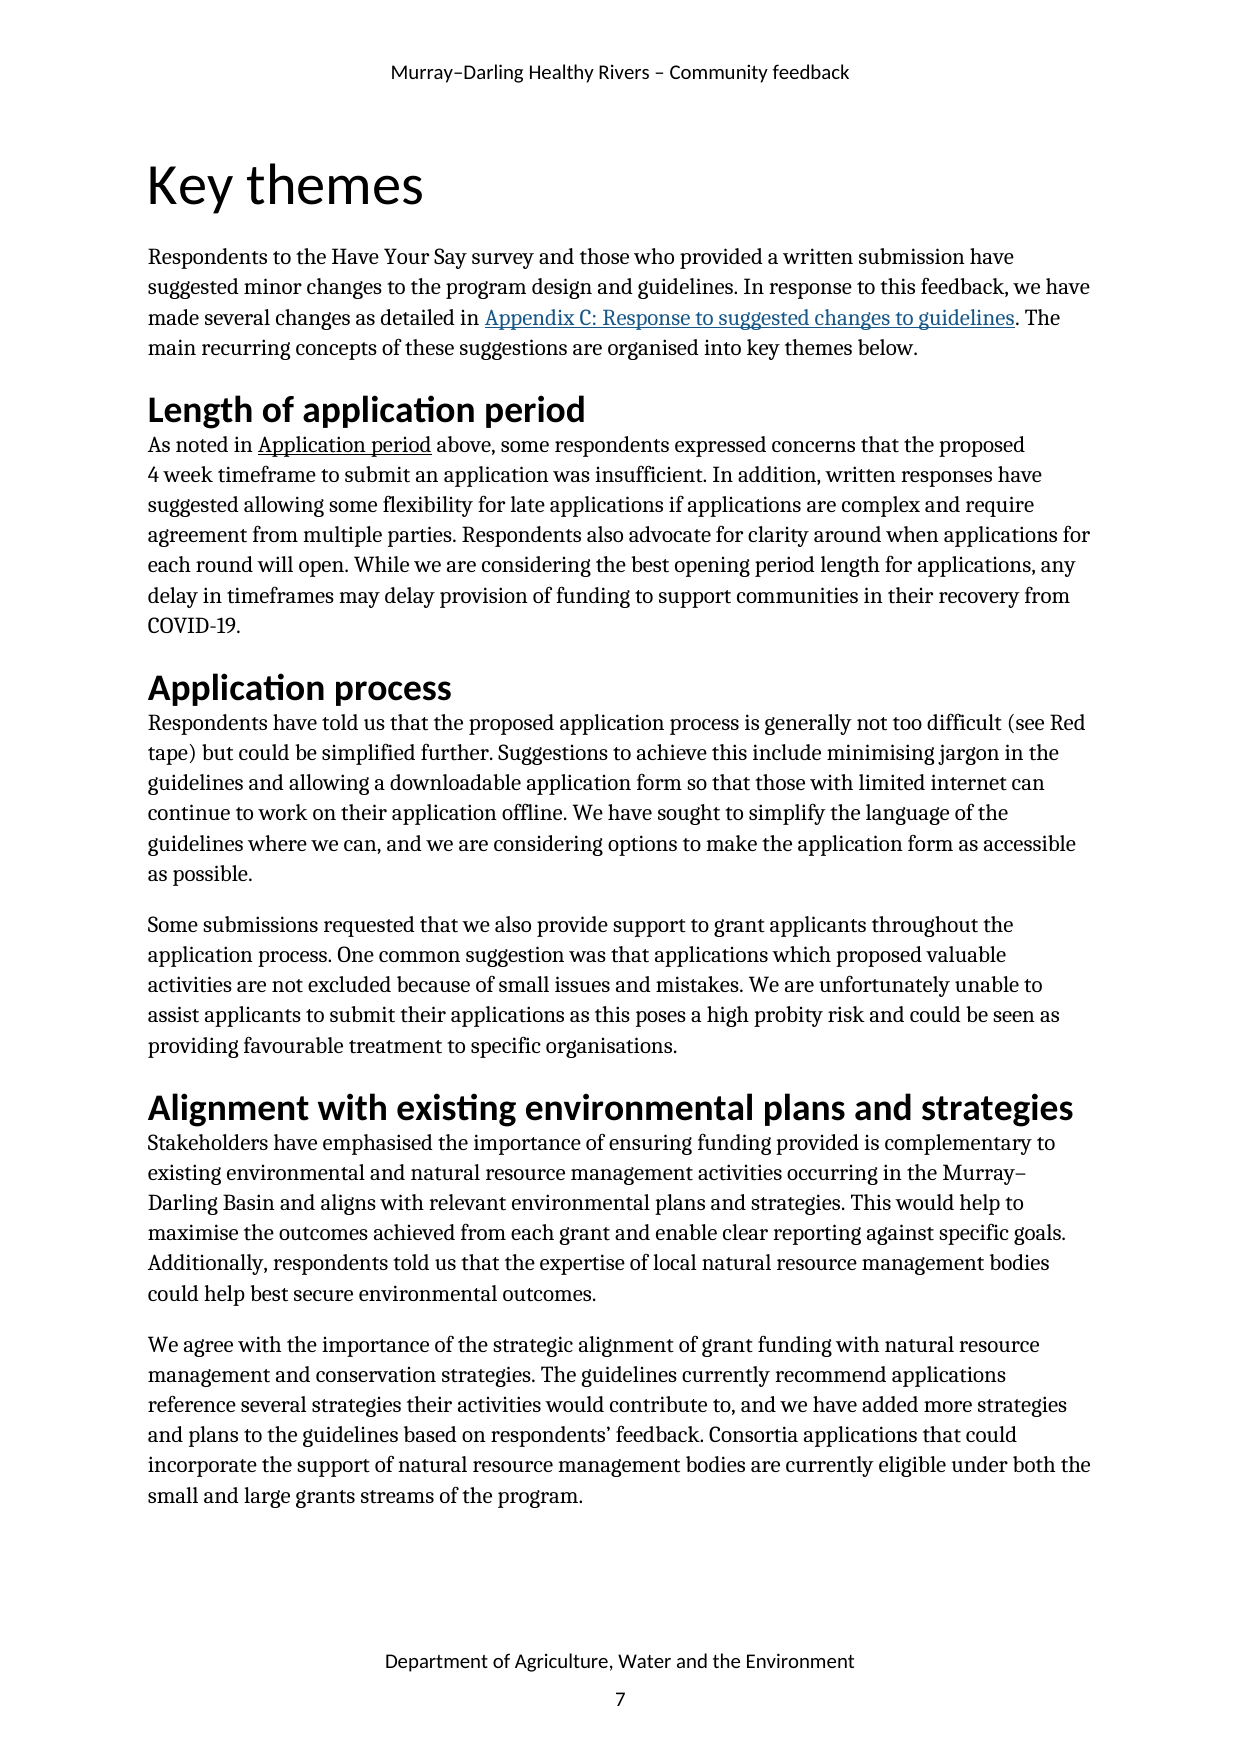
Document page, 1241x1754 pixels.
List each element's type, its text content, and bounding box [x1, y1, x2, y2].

subtitle Length of application period [148, 386, 1092, 431]
subtitle Key themes [148, 148, 1092, 219]
text Some submissions requested that we also provide support to grant applicants throughout the application process. One common suggestion was that applications which proposed valuable activities are not excluded because of small issues and mistakes. We are unfortunately unable to assist applicants to submit their applications as this poses a high probity risk and could be seen as providing favourable treatment to specific organisations. [148, 912, 1092, 1059]
text Respondents to the Have Your Say survey and those who provided a written submission have suggested minor changes to the program design and guidelines. In response to this feedback, we have made several changes as detailed in Appendix C: Response to suggested changes to guidelines. The main recurring concepts of these suggestions are organised into key themes below. [148, 244, 1092, 361]
subtitle Alignment with existing environmental plans and strategies [148, 1083, 1092, 1129]
subtitle Application process [148, 664, 1092, 709]
text Respondents have told us that the proposed application process is generally not too difficult (see Red tape) but could be simplified further. Suggestions to achieve this include minimising jargon in the guidelines and allowing a downloadable application form so that those with limited internet can continue to work on their application offline. We have sought to simplify the language of the guidelines where we can, and we are considering options to make the application form as accessible as possible. [148, 709, 1092, 887]
text Stakeholders have emphasised the importance of ensuring funding provided is complementary to existing environmental and natural resource management activities occurring in the Murray–Darling Basin and aligns with relevant environmental plans and strategies. This would help to maximise the outcomes achieved from each grant and enable clear reporting against specific goals. Additionally, respondents told us that the expertise of local natural resource management bodies could help best secure environmental outcomes. [148, 1129, 1092, 1307]
text We agree with the importance of the strategic alignment of grant funding with natural resource management and conservation strategies. The guidelines currently recommend applications reference several strategies their activities would contribute to, and we have added more strategies and plans to the guidelines based on respondents’ feedback. Consortia applications that could incorporate the support of natural resource management bodies are currently eligible under both the small and large grants streams of the program. [148, 1331, 1092, 1509]
text As noted in Application period above, some respondents expressed concerns that the proposed 4 week timeframe to submit an application was insufficient. In addition, written responses have suggested allowing some flexibility for late applications if applications are complex and require agreement from multiple parties. Respondents also advocate for clarity around when applications for each round will open. While we are considering the best opening period length for applications, any delay in timeframes may delay provision of funding to support communities in their recovery from COVID-19. [148, 431, 1092, 639]
